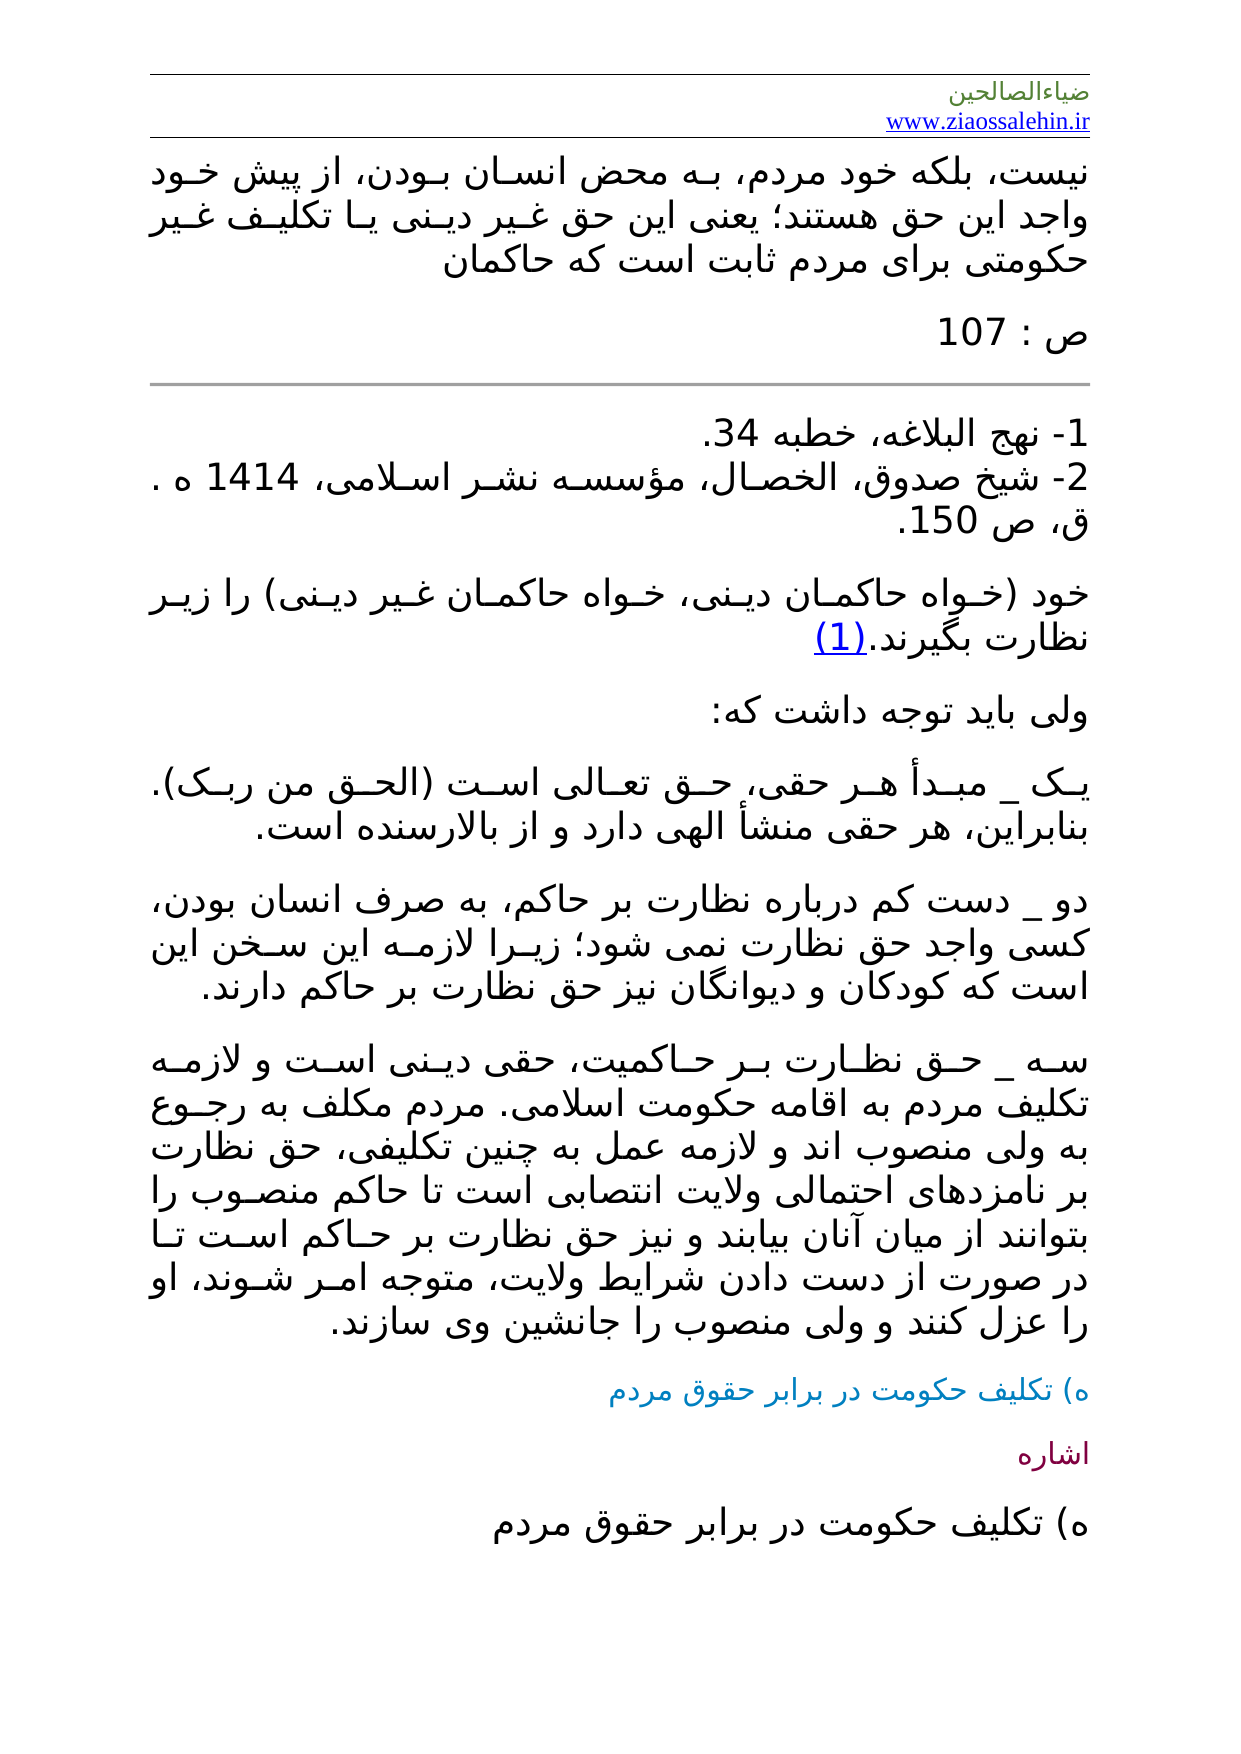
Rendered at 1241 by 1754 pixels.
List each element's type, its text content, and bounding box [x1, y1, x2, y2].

text سه _ حق نظارت بر حاکمیت، حقی دینی است و لازمه تکلیف مردم به اقامه حکومت اسلامی. مردم مکلف به رجوع به ولی منصوب اند و لازمه عمل به چنین تکلیفی، حق نظارت بر نامزدهای احتمالی ولایت انتصابی است تا حاکم منصوب را بتوانند از میان آنان بیابند و نیز حق نظارت بر حاکم است تا در صورت از دست دادن شرایط ولایت، متوجه امر شوند، او را عزل کنند و ولی منصوب را جانشین وی سازند. [150, 1038, 1090, 1343]
text ص : 107 [150, 310, 1090, 354]
text ولی باید توجه داشت که: [150, 688, 1090, 732]
text خود (خواه حاکمان دینی، خواه حاکمان غیر دینی) را زیر نظارت بگیرند.(1) [150, 572, 1090, 659]
text ه) تکلیف حکومت در برابر حقوق مردم [150, 1501, 1090, 1545]
subtitle ه) تکلیف حکومت در برابر حقوق مردم [150, 1372, 1090, 1407]
text 1- نهج البلاغه، خطبه 34. [150, 412, 1090, 455]
text دو _ دست کم درباره نظارت بر حاکم، به صرف انسان بودن، کسی واجد حق نظارت نمی شود؛ زیرا لازمه این سخن این است که کودکان و دیوانگان نیز حق نظارت بر حاکم دارند. [150, 877, 1090, 1008]
text 2- شیخ صدوق، الخصال، مؤسسه نشر اسلامی، 1414 ه . ق، ص 150. [150, 455, 1090, 543]
text یک _ مبدأ هر حقی، حق تعالی است (الحق من ربک). بنابراین، هر حقی منشأ الهی دارد و از بالارسنده است. [150, 761, 1090, 848]
subtitle اشاره [150, 1437, 1090, 1472]
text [150, 150, 1090, 281]
